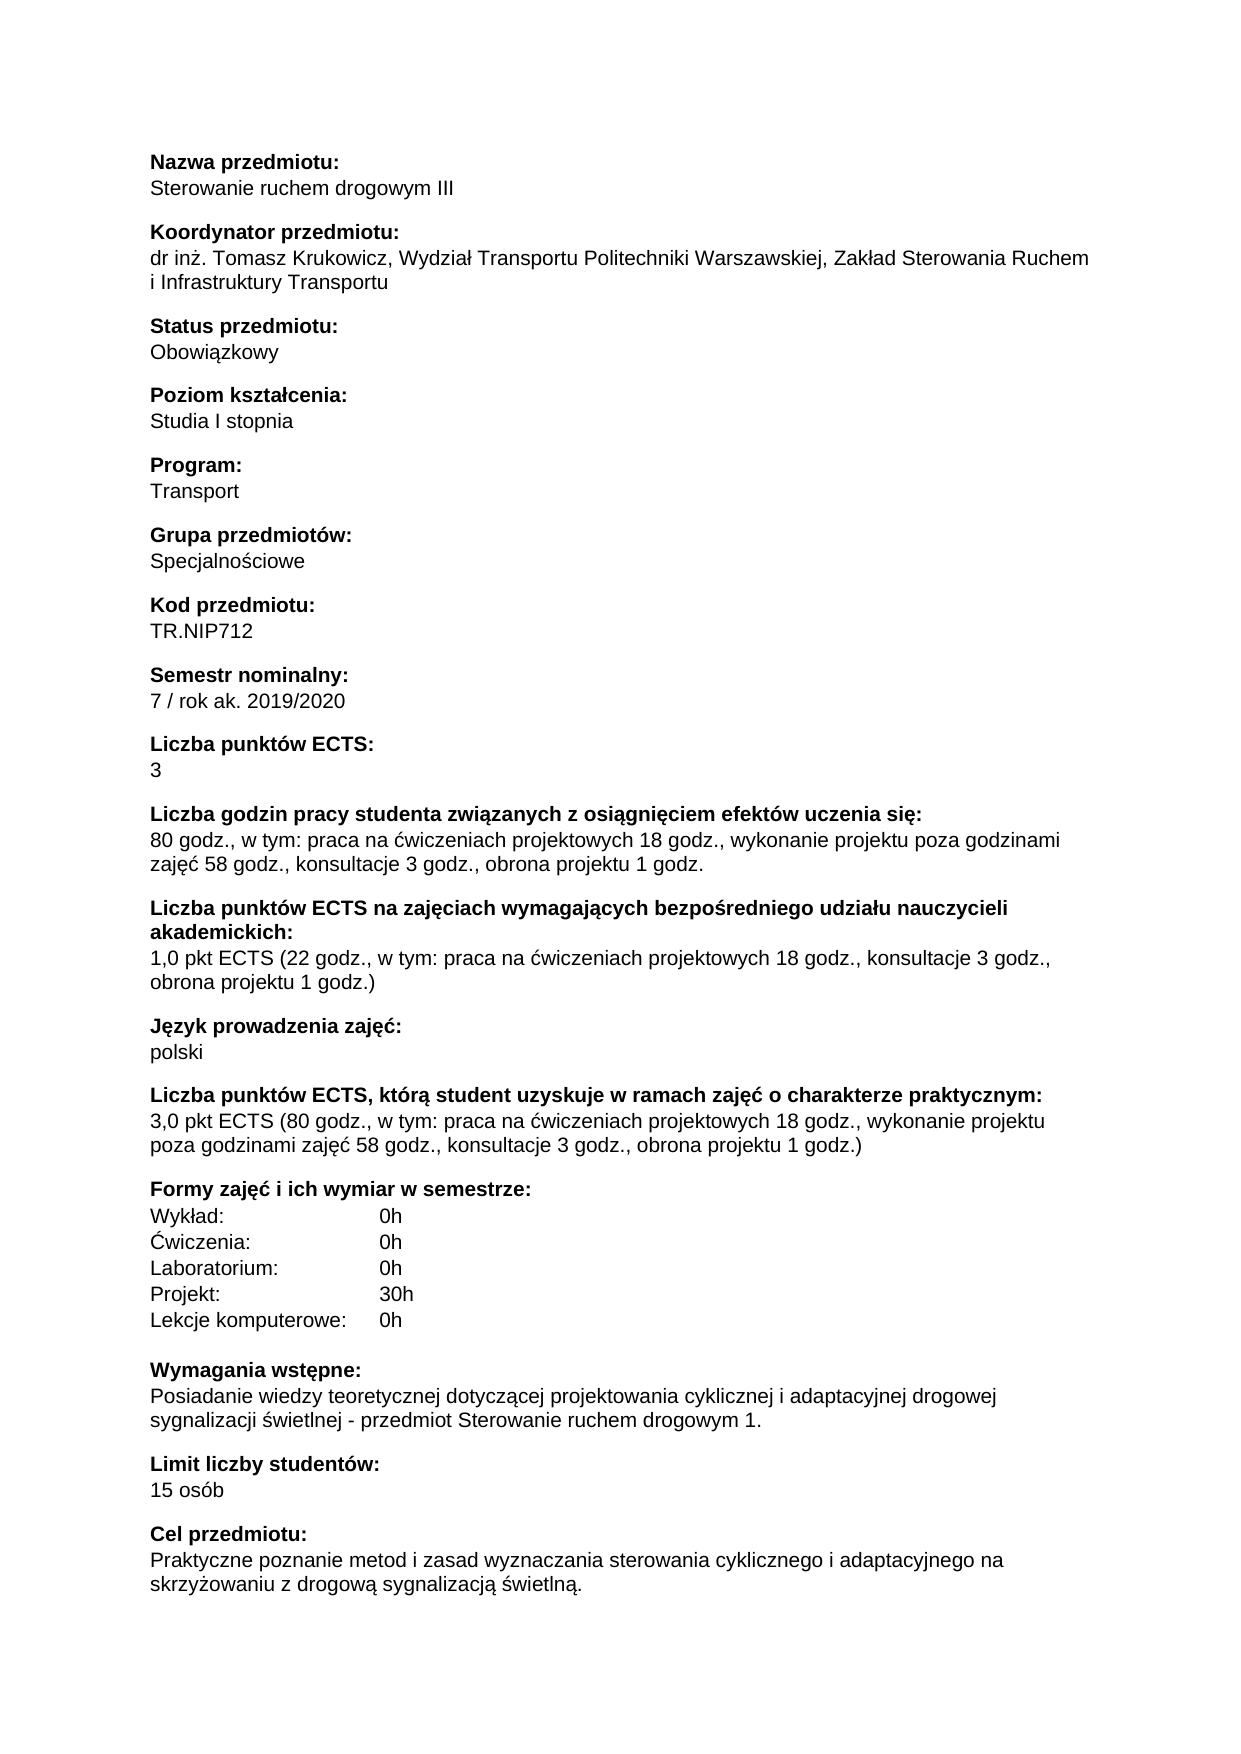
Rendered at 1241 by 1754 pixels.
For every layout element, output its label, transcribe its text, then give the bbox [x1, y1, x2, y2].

text Nazwa przedmiotu: [150, 150, 1090, 174]
table_header Wykład: [140, 1204, 367, 1228]
text Koordynator przedmiotu: [150, 220, 1090, 244]
text Liczba punktów ECTS, którą student uzyskuje w ramach zajęć o charakterze praktycznym: [150, 1083, 1090, 1107]
table_cell 0h [369, 1228, 597, 1254]
text Praktyczne poznanie metod i zasad wyznaczania sterowania cyklicznego i adaptacyjnego na skrzyżowaniu z drogową sygnalizacją świetlną. [150, 1547, 1090, 1595]
text Liczba punktów ECTS na zajęciach wymagających bezpośredniego udziału nauczycieli akademickich: [150, 896, 1090, 944]
text Grupa przedmiotów: [150, 523, 1090, 547]
table_cell 0h [369, 1306, 597, 1332]
text Program: [150, 453, 1090, 477]
text Cel przedmiotu: [150, 1521, 1090, 1545]
table_cell 30h [369, 1280, 597, 1306]
text dr inż. Tomasz Krukowicz, Wydział Transportu Politechniki Warszawskiej, Zakład Sterowania Ruchem i Infrastruktury Transportu [150, 246, 1090, 294]
text 80 godz., w tym: praca na ćwiczeniach projektowych 18 godz., wykonanie projektu poza godzinami zajęć 58 godz., konsultacje 3 godz., obrona projektu 1 godz. [150, 828, 1090, 876]
text Poziom kształcenia: [150, 383, 1090, 407]
text TR.NIP712 [150, 619, 1090, 643]
text Posiadanie wiedzy teoretycznej dotyczącej projektowania cyklicznej i adaptacyjnej drogowej sygnalizacji świetlnej - przedmiot Sterowanie ruchem drogowym 1. [150, 1384, 1090, 1432]
text Wymagania wstępne: [150, 1358, 1090, 1382]
text Semestr nominalny: [150, 662, 1090, 686]
text 3,0 pkt ECTS (80 godz., w tym: praca na ćwiczeniach projektowych 18 godz., wykonanie projektu poza godzinami zajęć 58 godz., konsultacje 3 godz., obrona projektu 1 godz.) [150, 1109, 1090, 1157]
table_cell 0h [369, 1254, 597, 1280]
table_cell Laboratorium: [140, 1256, 367, 1280]
text 7 / rok ak. 2019/2020 [150, 688, 1090, 712]
text Formy zajęć i ich wymiar w semestrze: [150, 1177, 1090, 1201]
table_cell Projekt: [140, 1282, 367, 1306]
text Liczba godzin pracy studenta związanych z osiągnięciem efektów uczenia się: [150, 802, 1090, 826]
text Język prowadzenia zajęć: [150, 1013, 1090, 1037]
table_cell Ćwiczenia: [140, 1230, 367, 1254]
text Transport [150, 479, 1090, 503]
text 15 osób [150, 1478, 1090, 1502]
text Obowiązkowy [150, 339, 1090, 363]
table_cell Lekcje komputerowe: [140, 1308, 367, 1332]
text Status przedmiotu: [150, 313, 1090, 337]
text 3 [150, 758, 1090, 782]
text 1,0 pkt ECTS (22 godz., w tym: praca na ćwiczeniach projektowych 18 godz., konsultacje 3 godz., obrona projektu 1 godz.) [150, 946, 1090, 994]
text Kod przedmiotu: [150, 593, 1090, 617]
text polski [150, 1039, 1090, 1063]
text Liczba punktów ECTS: [150, 732, 1090, 756]
text Specjalnościowe [150, 549, 1090, 573]
text Sterowanie ruchem drogowym III [150, 176, 1090, 200]
text Studia I stopnia [150, 409, 1090, 433]
text Limit liczby studentów: [150, 1452, 1090, 1476]
table_header 0h [369, 1204, 597, 1228]
